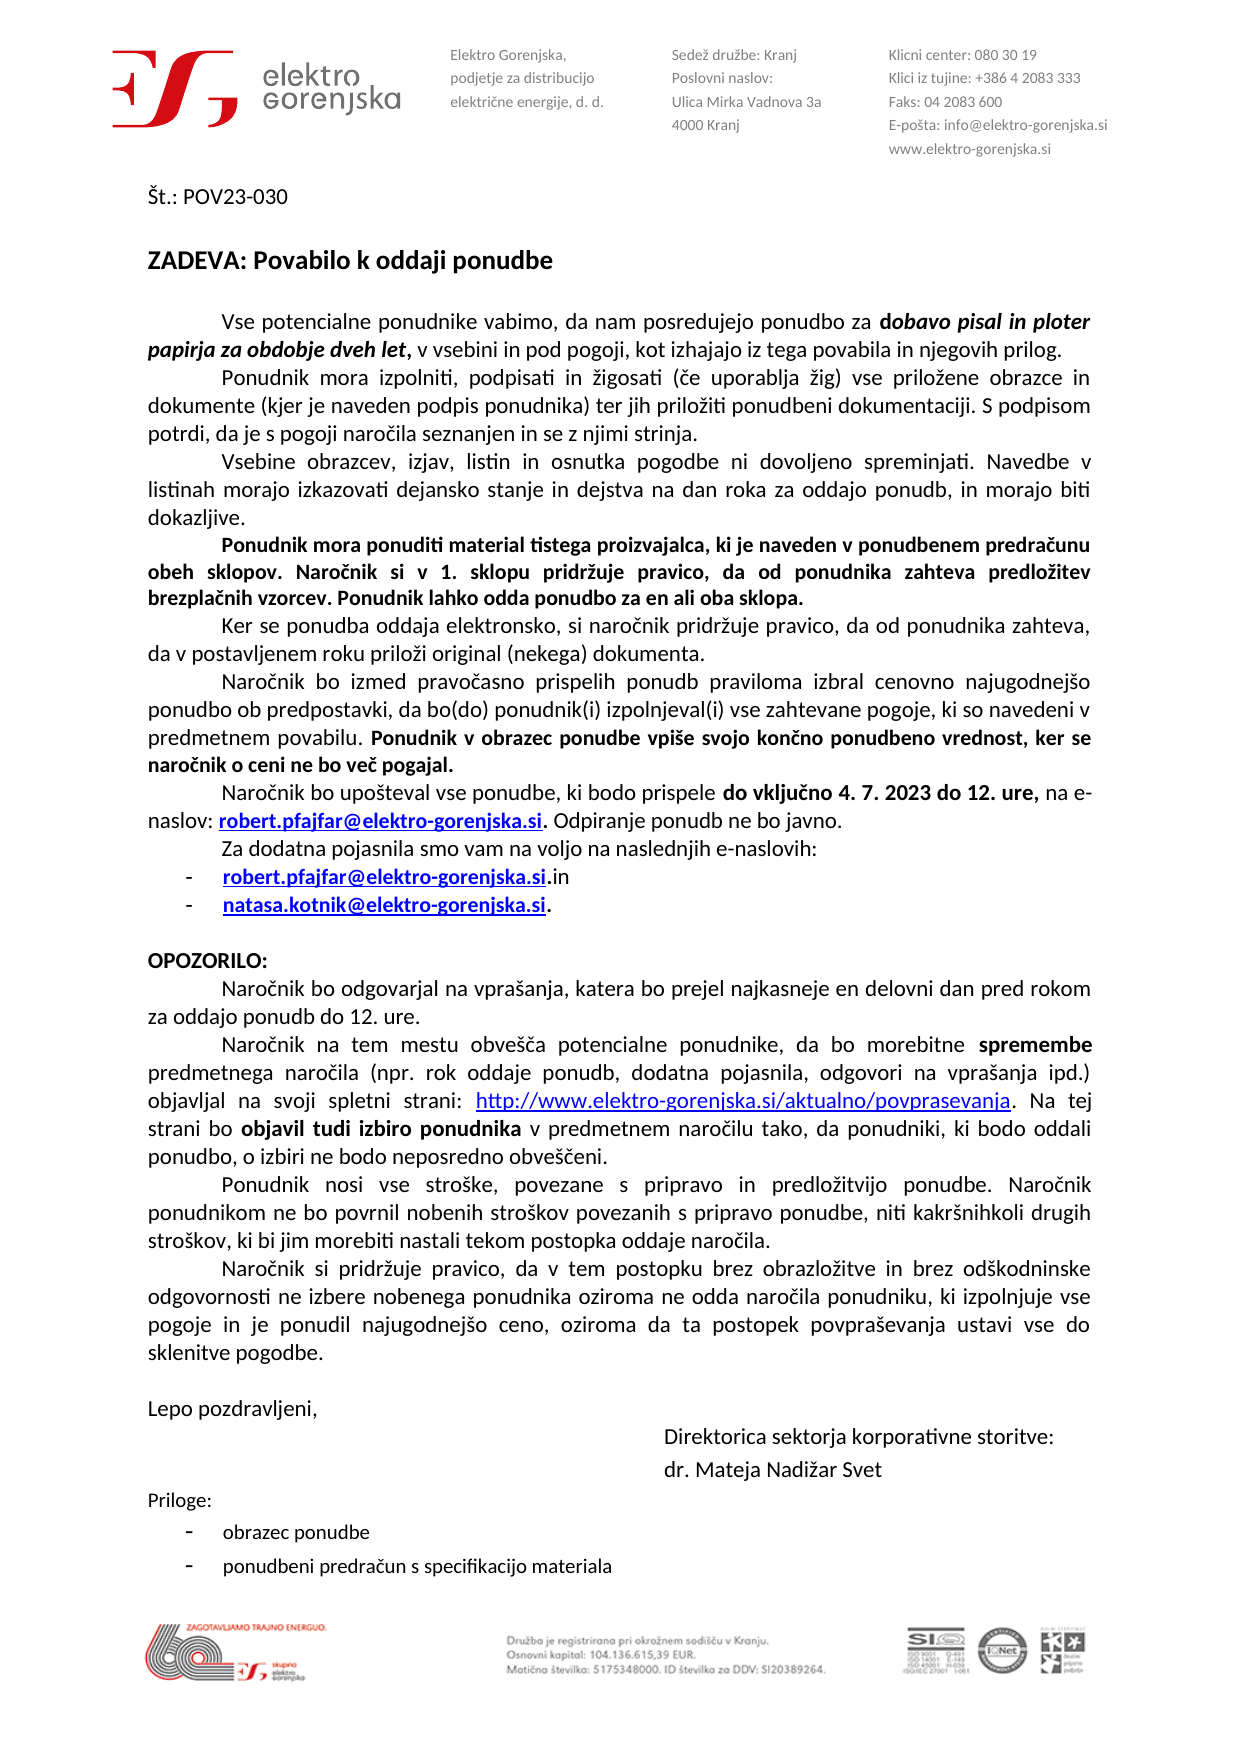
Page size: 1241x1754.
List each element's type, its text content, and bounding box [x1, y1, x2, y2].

text Vse potencialne ponudnike vabimo, da nam posredujejo ponudbo za dobavo pisal in ploter papirja za obdobje dveh let, v vsebini in pod pogoji, kot izhajajo iz tega povabila in njegovih prilog. [148, 307, 1092, 363]
text Priloge: [148, 1487, 1092, 1512]
text Ker se ponudba oddaja elektronsko, si naročnik pridržuje pravico, da od ponudnika zahteva, da v postavljenem roku priloži original (nekega) dokumenta. [148, 611, 1092, 667]
text Naročnik bo odgovarjal na vprašanja, katera bo prejel najkasneje en delovni dan pred rokom za oddajo ponudb do 12. ure. [148, 974, 1092, 1030]
text Naročnik bo izmed pravočasno prispelih ponudb praviloma izbral cenovno najugodnejšo ponudbo ob predpostavki, da bo(do) ponudnik(i) izpolnjeval(i) vse zahtevane pogoje, ki so navedeni v predmetnem povabilu. Ponudnik v obrazec ponudbe vpiše svojo končno ponudbeno vrednost, ker se naročnik o ceni ne bo več pogajal. [148, 667, 1092, 778]
text Naročnik si pridržuje pravico, da v tem postopku brez obrazložitve in brez odškodninske odgovornosti ne izbere nobenega ponudnika oziroma ne odda naročila ponudniku, ki izpolnjuje vse pogoje in je ponudil najugodnejšo ceno, oziroma da ta postopek povpraševanja ustavi vse do sklenitve pogodbe. [148, 1254, 1092, 1366]
text dr. Mateja Nadižar Svet [590, 1455, 1092, 1483]
picture [105, 1623, 1134, 1710]
text Ponudnik nosi vse stroške, povezane s pripravo in predložitvijo ponudbe. Naročnik ponudnikom ne bo povrnil nobenih stroškov povezanih s pripravo ponudbe, niti kakršnihkoli drugih stroškov, ki bi jim morebiti nastali tekom postopka oddaje naročila. [148, 1170, 1092, 1254]
list robert.pfajfar@elektro-gorenjska.si.in [185, 862, 1092, 890]
text Ponudnik mora ponuditi material tistega proizvajalca, ki je naveden v ponudbenem predračunu obeh sklopov. Naročnik si v 1. sklopu pridržuje pravico, da od ponudnika zahteva predložitev brezplačnih vzorcev. Ponudnik lahko odda ponudbo za en ali oba sklopa. [148, 531, 1092, 611]
text Direktorica sektorja korporativne storitve: [664, 1422, 1092, 1451]
text Naročnik na tem mestu obvešča potencialne ponudnike, da bo morebitne spremembe predmetnega naročila (npr. rok oddaje ponudb, dodatna pojasnila, odgovori na vprašanja ipd.) objavljal na svoji spletni strani: http://www.elektro-gorenjska.si/aktualno/povprasevanja. Na tej strani bo objavil tudi izbiro ponudnika v predmetnem naročilu tako, da ponudniki, ki bodo oddali ponudbo, o izbiri ne bodo neposredno obveščeni. [148, 1030, 1092, 1170]
text Vsebine obrazcev, izjav, listin in osnutka pogodbe ni dovoljeno spreminjati. Navedbe v listinah morajo izkazovati dejansko stanje in dejstva na dan roka za oddajo ponudb, in morajo biti dokazljive. [148, 447, 1092, 531]
text Lepo pozdravljeni, [148, 1394, 1092, 1422]
list ponudbeni predračun s specifikacijo materiala [185, 1546, 1092, 1580]
text Naročnik bo upošteval vse ponudbe, ki bodo prispele do vključno 4. 7. 2023 do 12. ure, na e-naslov: robert.pfajfar@elektro-gorenjska.si. Odpiranje ponudb ne bo javno. [148, 778, 1092, 834]
text ZADEVA: Povabilo k oddaji ponudbe [148, 243, 1092, 277]
text OPOZORILO: [148, 946, 1092, 974]
text Št.: POV23-030 [148, 118, 1092, 211]
list natasa.kotnik@elektro-gorenjska.si. [185, 890, 1092, 918]
text Ponudnik mora izpolniti, podpisati in žigosati (če uporablja žig) vse priložene obrazce in dokumente (kjer je naveden podpis ponudnika) ter jih priložiti ponudbeni dokumentaciji. S podpisom potrdi, da je s pogoji naročila seznanjen in se z njimi strinja. [148, 363, 1092, 447]
text Za dodatna pojasnila smo vam na voljo na naslednjih e-naslovih: [148, 834, 1092, 862]
list obrazec ponudbe [185, 1512, 1092, 1546]
